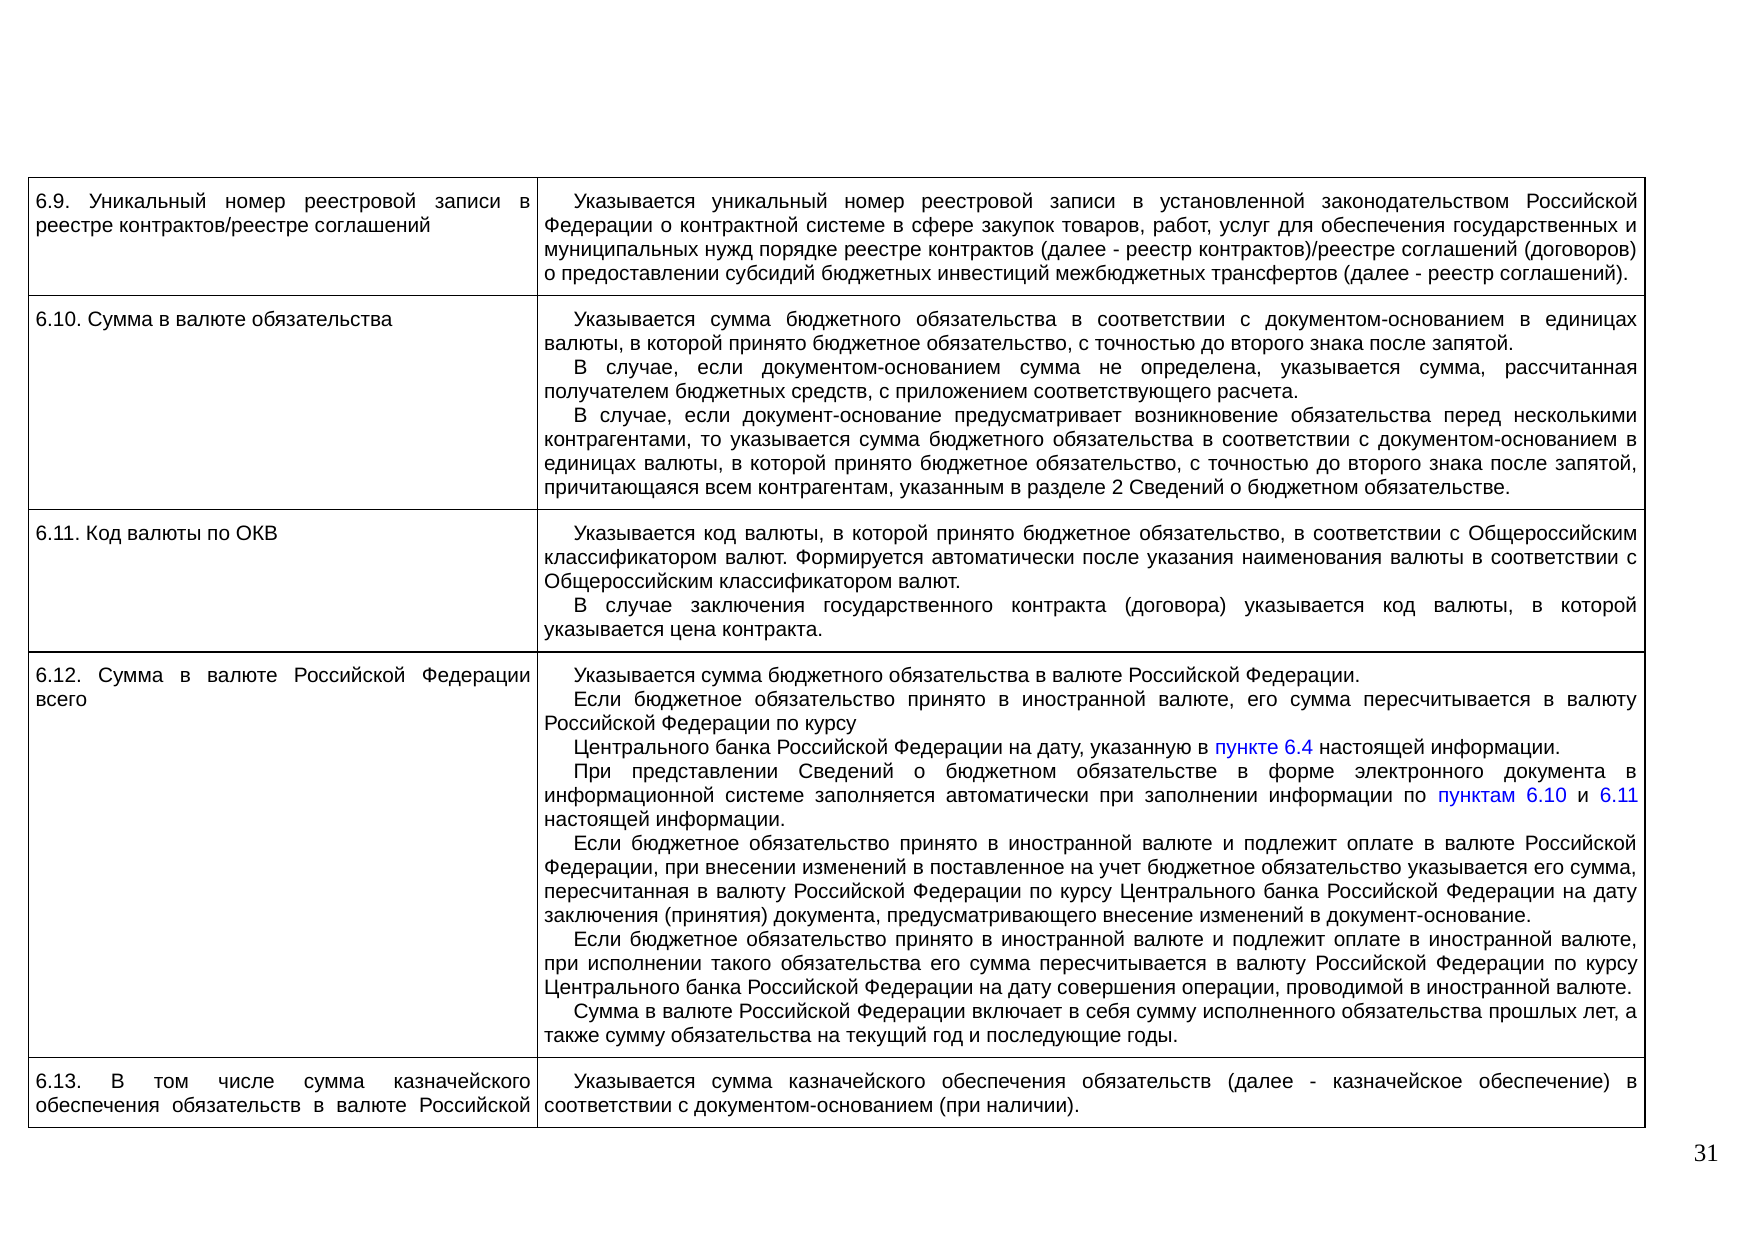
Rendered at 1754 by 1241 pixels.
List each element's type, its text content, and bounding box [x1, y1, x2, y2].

table_cell Указывается код валюты, в которой принято бюджетное обязательство, в соответствии с Общероссийским классификатором валют. Формируется автоматически после указания наименования валюты в соответствии с Общероссийским классификатором валют. В случае заключения государственного контракта (договора) указывается код валюты, в которой указывается цена контракта. [538, 510, 1644, 651]
table_cell 6.9. Уникальный номер реестровой записи в реестре контрактов/реестре соглашений [29, 178, 537, 295]
table_cell Указывается сумма бюджетного обязательства в соответствии с документом-основанием в единицах валюты, в которой принято бюджетное обязательство, с точностью до второго знака после запятой. В случае, если документом-основанием сумма не определена, указывается сумма, рассчитанная получателем бюджетных средств, с приложением соответствующего расчета. В случае, если документ-основание предусматривает возникновение обязательства перед несколькими контрагентами, то указывается сумма бюджетного обязательства в соответствии с документом-основанием в единицах валюты, в которой принято бюджетное обязательство, с точностью до второго знака после запятой, причитающаяся всем контрагентам, указанным в разделе 2 Сведений о бюджетном обязательстве. [538, 296, 1644, 509]
table_cell Указывается уникальный номер реестровой записи в установленной законодательством Российской Федерации о контрактной системе в сфере закупок товаров, работ, услуг для обеспечения государственных и муниципальных нужд порядке реестре контрактов (далее - реестр контрактов)/реестре соглашений (договоров) о предоставлении субсидий бюджетных инвестиций межбюджетных трансфертов (далее - реестр соглашений). [538, 178, 1644, 295]
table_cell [538, 1058, 1644, 1127]
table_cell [29, 1058, 537, 1127]
table_cell 6.11. Код валюты по ОКВ [29, 510, 537, 651]
table_cell 6.10. Сумма в валюте обязательства [29, 296, 537, 509]
table_cell 6.12. Сумма в валюте Российской Федерации всего [29, 653, 537, 1057]
table_cell Указывается сумма бюджетного обязательства в валюте Российской Федерации. Если бюджетное обязательство принято в иностранной валюте, его сумма пересчитывается в валюту Российской Федерации по курсу Центрального банка Российской Федерации на дату, указанную в пункте 6.4 настоящей информации. При представлении Сведений о бюджетном обязательстве в форме электронного документа в информационной системе заполняется автоматически при заполнении информации по пунктам 6.10 и 6.11 настоящей информации. Если бюджетное обязательство принято в иностранной валюте и подлежит оплате в валюте Российской Федерации, при внесении изменений в поставленное на учет бюджетное обязательство указывается его сумма, пересчитанная в валюту Российской Федерации по курсу Центрального банка Российской Федерации на дату заключения (принятия) документа, предусматривающего внесение изменений в документ-основание. Если бюджетное обязательство принято в иностранной валюте и подлежит оплате в иностранной валюте, при исполнении такого обязательства его сумма пересчитывается в валюту Российской Федерации по курсу Центрального банка Российской Федерации на дату совершения операции, проводимой в иностранной валюте. Сумма в валюте Российской Федерации включает в себя сумму исполненного обязательства прошлых лет, а также сумму обязательства на текущий год и последующие годы. [538, 653, 1644, 1057]
